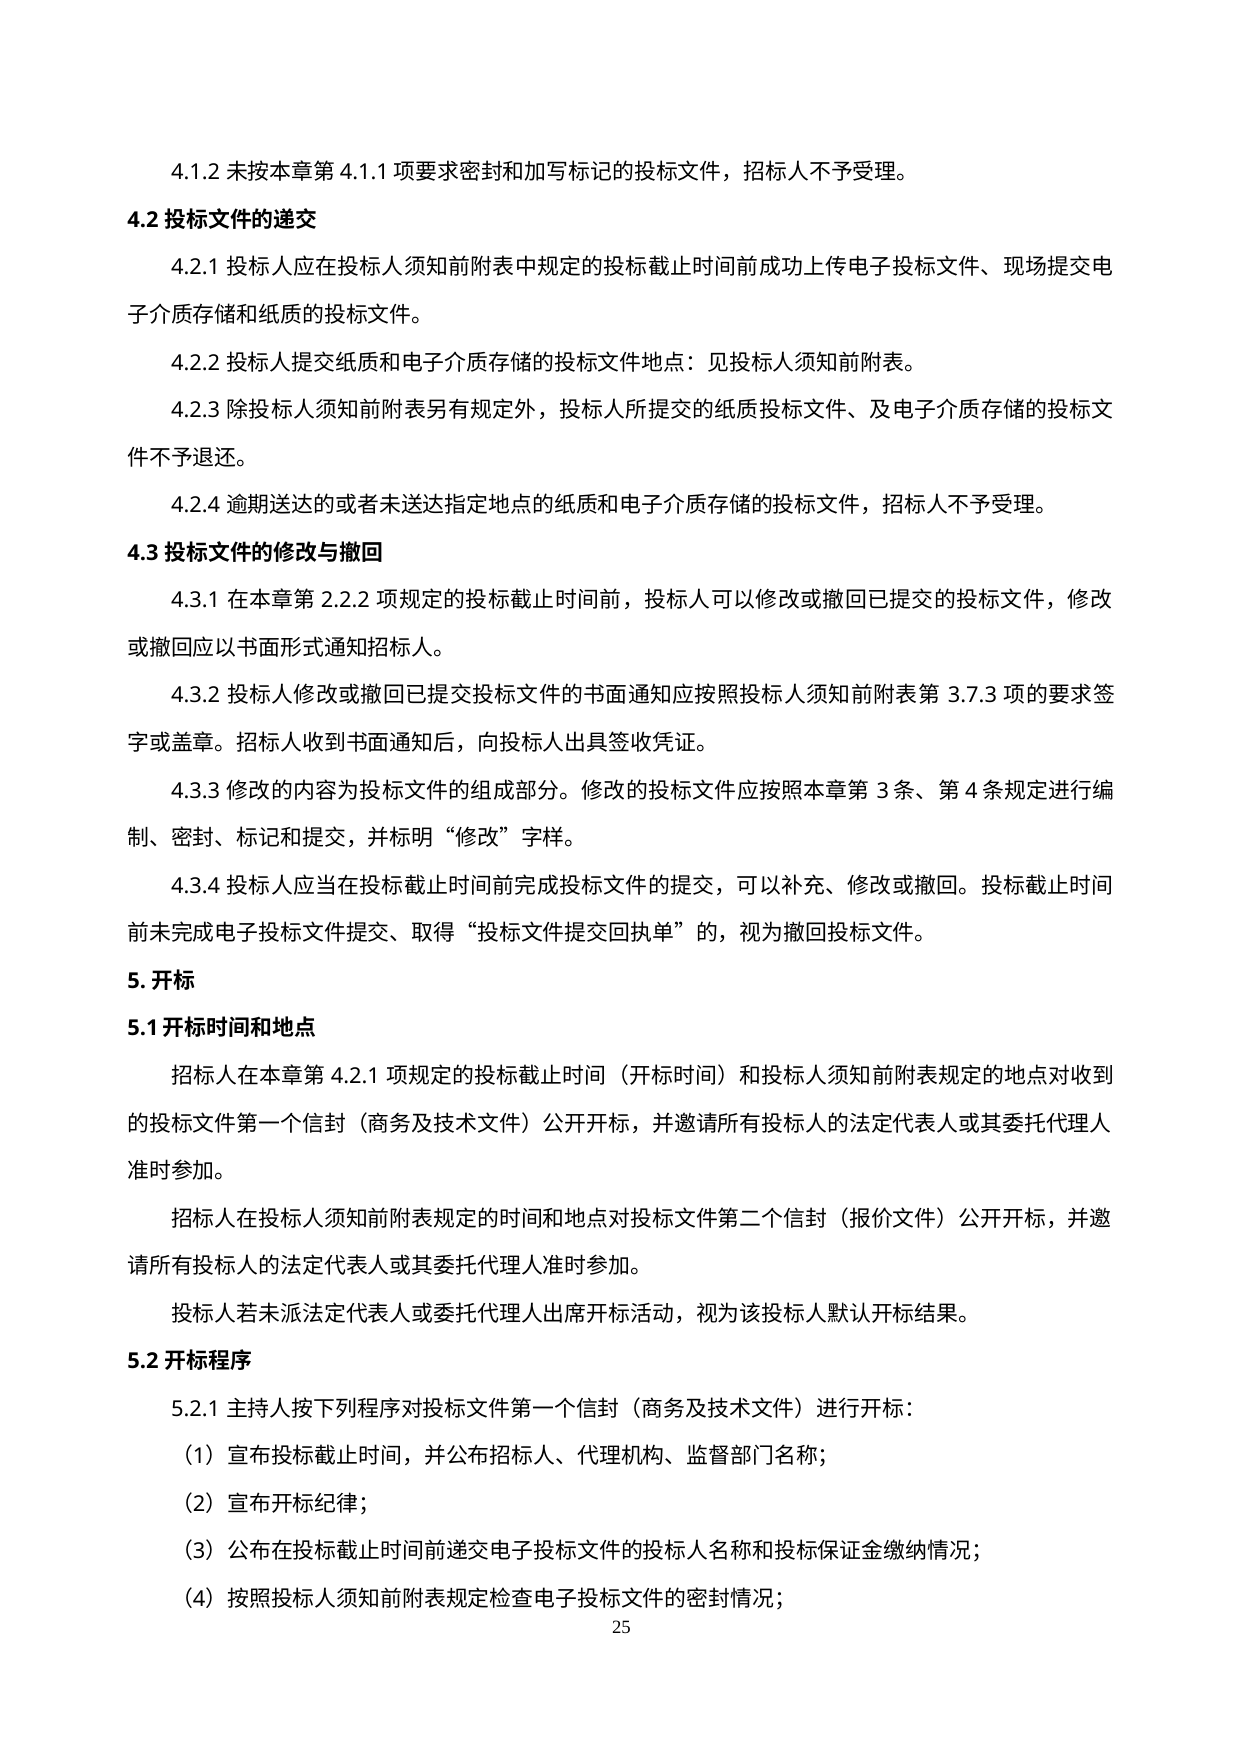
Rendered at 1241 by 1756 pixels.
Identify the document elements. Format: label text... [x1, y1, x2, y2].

text 4.3.2 投标人修改或撤回已提交投标文件的书面通知应按照投标人须知前附表第3.7.3 项的要求签字或盖章。招标人收到书面通知后，向投标人出具签收凭证。 [127, 677, 1115, 757]
text 4.2.2 投标人提交纸质和电子介质存储的投标文件地点：见投标人须知前附表。 [127, 344, 1115, 376]
text 4.1.2 未按本章第4.1.1项要求密封和加写标记的投标文件，招标人不予受理。 [127, 154, 1115, 186]
text 4.2.4 逾期送达的或者未送达指定地点的纸质和电子介质存储的投标文件，招标人不予受理。 [127, 487, 1115, 519]
text （3）公布在投标截止时间前递交电子投标文件的投标人名称和投标保证金缴纳情况； [127, 1533, 1115, 1565]
text 5.1开标时间和地点 [127, 1010, 1115, 1042]
text 投标人若未派法定代表人或委托代理人出席开标活动，视为该投标人默认开标结果。 [127, 1296, 1115, 1327]
text 4.2.1 投标人应在投标人须知前附表中规定的投标截止时间前成功上传电子投标文件、现场提交电子介质存储和纸质的投标文件。 [127, 249, 1115, 329]
text 4.2.3 除投标人须知前附表另有规定外，投标人所提交的纸质投标文件、及电子介质存储的投标文件不予退还。 [127, 392, 1115, 471]
text （1）宣布投标截止时间，并公布招标人、代理机构、监督部门名称； [127, 1438, 1115, 1470]
text （4）按照投标人须知前附表规定检查电子投标文件的密封情况； [127, 1581, 1115, 1613]
text 5. 开标 [127, 963, 1115, 994]
text 招标人在本章第 4.2.1 项规定的投标截止时间（开标时间）和投标人须知前附表规定的地点对收到的投标文件第一个信封（商务及技术文件）公开开标，并邀请所有投标人的法定代表人或其委托代理人准时参加。 [127, 1058, 1115, 1185]
text 招标人在投标人须知前附表规定的时间和地点对投标文件第二个信封（报价文件）公开开标，并邀请所有投标人的法定代表人或其委托代理人准时参加。 [127, 1201, 1115, 1280]
text （2）宣布开标纪律； [127, 1486, 1115, 1518]
text 4.3.3 修改的内容为投标文件的组成部分。修改的投标文件应按照本章第3条、第4条规定进行编制、密封、标记和提交，并标明“修改”字样。 [127, 773, 1115, 852]
text 4.3.4 投标人应当在投标截止时间前完成投标文件的提交，可以补充、修改或撤回。投标截止时间前未完成电子投标文件提交、取得“投标文件提交回执单”的，视为撤回投标文件。 [127, 868, 1115, 947]
text 4.2 投标文件的递交 [127, 202, 1115, 233]
text 4.3.1 在本章第2.2.2 项规定的投标截止时间前，投标人可以修改或撤回已提交的投标文件，修改或撤回应以书面形式通知招标人。 [127, 582, 1115, 662]
text 4.3 投标文件的修改与撤回 [127, 535, 1115, 567]
text 5.2.1 主持人按下列程序对投标文件第一个信封（商务及技术文件）进行开标： [127, 1391, 1115, 1422]
text 5.2 开标程序 [127, 1343, 1115, 1375]
